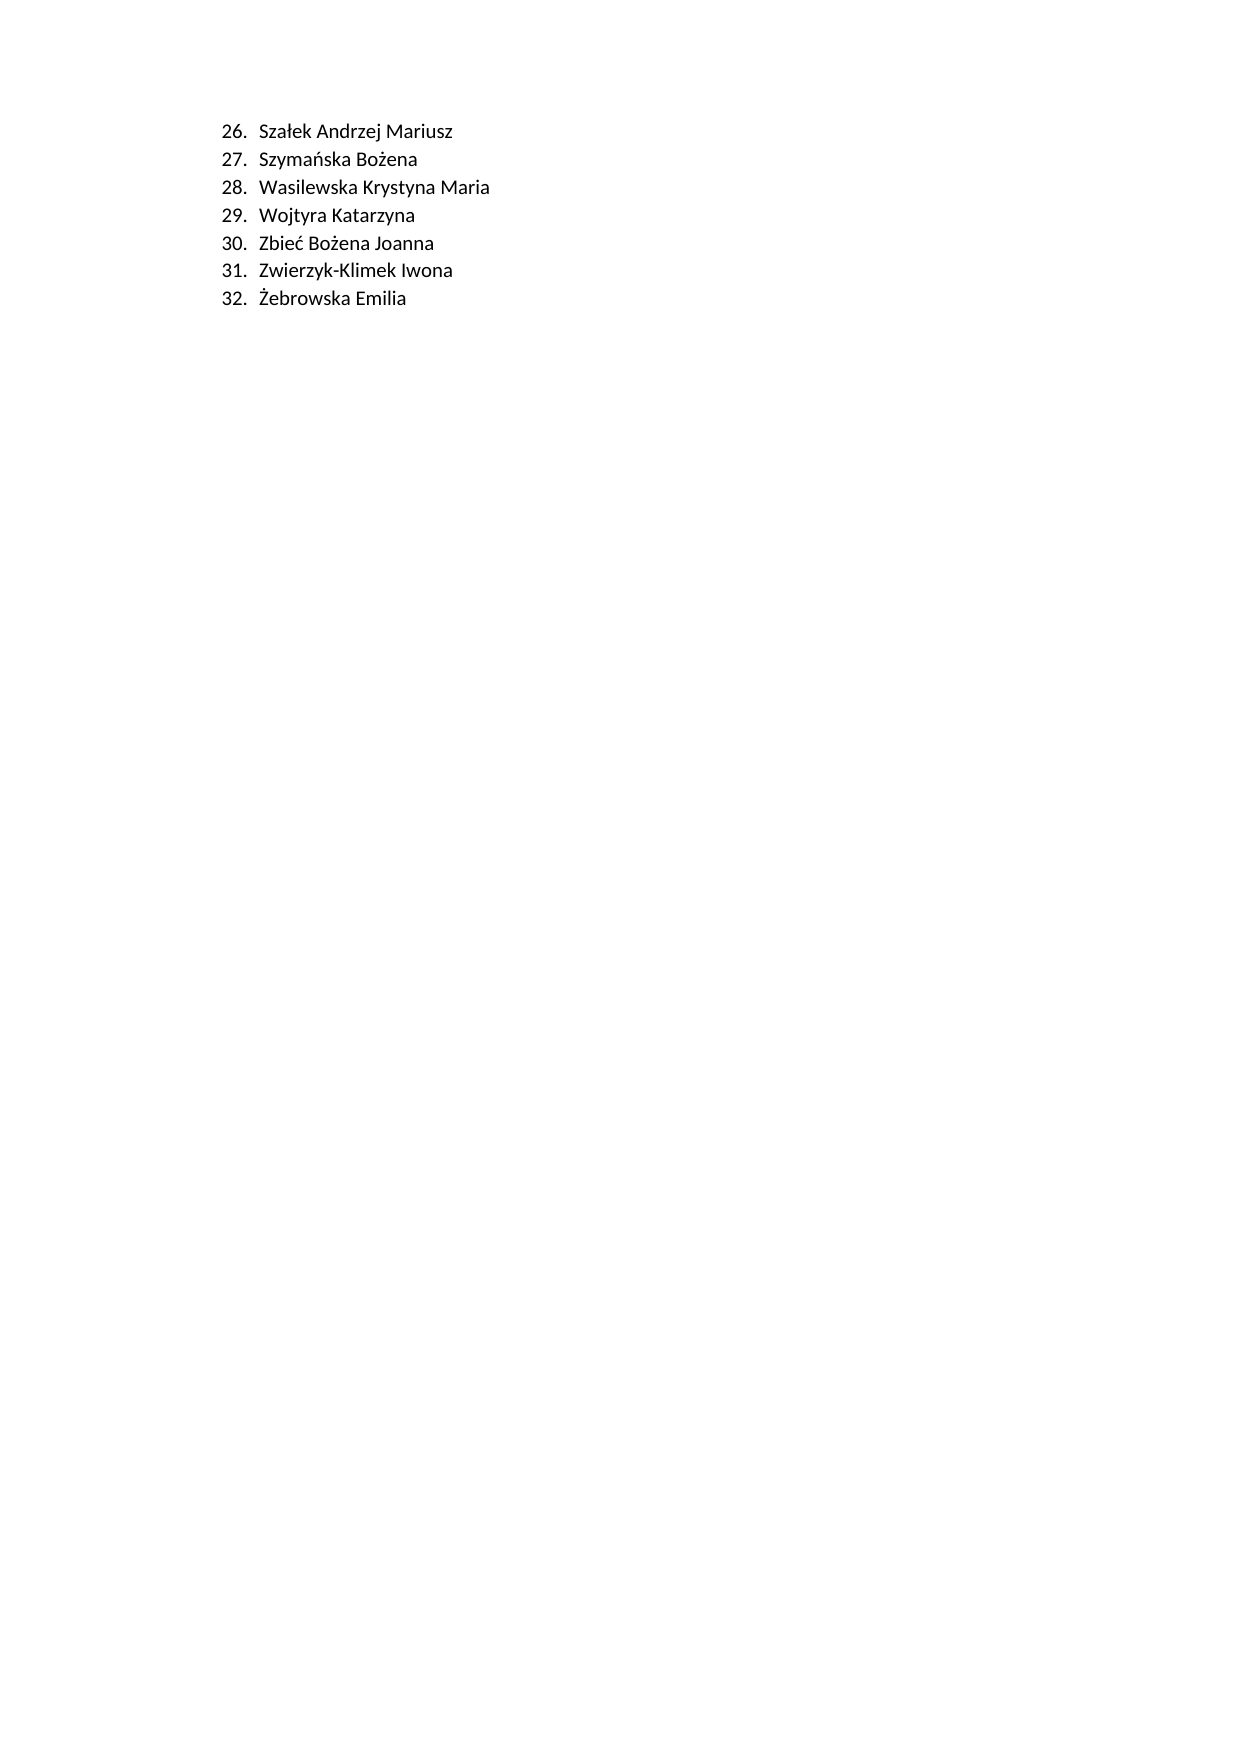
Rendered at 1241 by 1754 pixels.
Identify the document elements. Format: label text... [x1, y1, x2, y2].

list Zbieć Bożena Joanna [221, 230, 1093, 255]
list Szałek Andrzej Mariusz [221, 118, 1093, 143]
list Wasilewska Krystyna Maria [221, 174, 1093, 199]
list Szymańska Bożena [221, 146, 1093, 171]
list Zwierzyk-Klimek Iwona [221, 258, 1093, 283]
list Żebrowska Emilia [221, 286, 1093, 311]
list Wojtyra Katarzyna [221, 202, 1093, 227]
